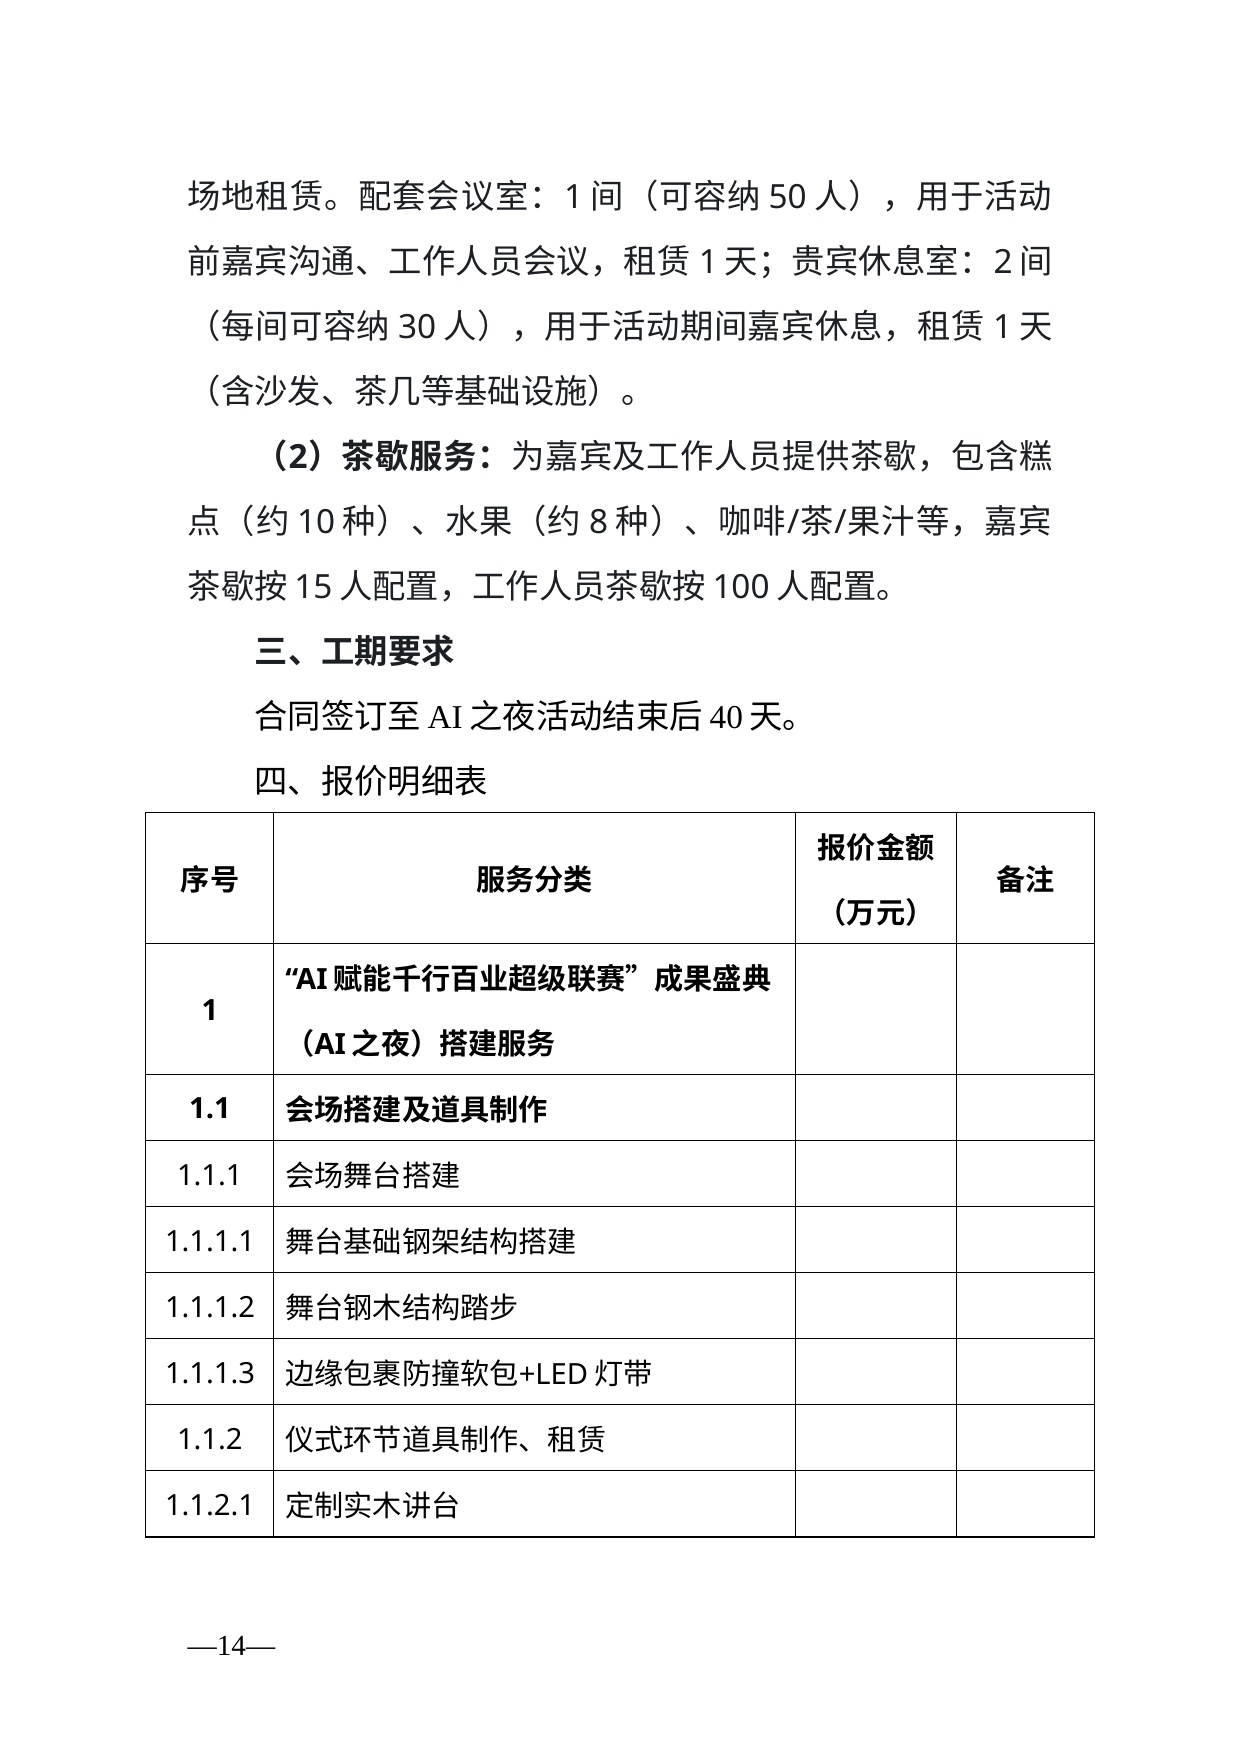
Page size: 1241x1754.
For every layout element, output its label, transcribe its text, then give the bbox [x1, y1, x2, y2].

table_cell 定制实木讲台 [274, 1471, 795, 1536]
table_header 服务分类 [274, 813, 795, 943]
table_cell [796, 944, 956, 1074]
text （2）茶歇服务：为嘉宾及工作人员提供茶歇，包含糕点（约10种）、水果（约8种）、咖啡/茶/果汁等，嘉宾茶歇按15人配置，工作人员茶歇按100人配置。 [187, 422, 1053, 617]
table_cell 1.1.1.2 [146, 1273, 273, 1338]
table_cell 会场舞台搭建 [274, 1141, 795, 1206]
table_header 备注 [957, 813, 1094, 943]
table_cell 1.1.1.3 [146, 1339, 273, 1404]
table_cell [957, 944, 1094, 1074]
table_cell 1.1.1 [146, 1141, 273, 1206]
table_cell [796, 1207, 956, 1272]
table_cell 1.1.1.1 [146, 1207, 273, 1272]
table_cell [957, 1273, 1094, 1338]
table_cell 舞台钢木结构踏步 [274, 1273, 795, 1338]
table_cell [957, 1141, 1094, 1206]
table_cell “AI赋能千行百业超级联赛”成果盛典（AI之夜）搭建服务 [274, 944, 795, 1074]
text 合同签订至AI之夜活动结束后40天。 [187, 682, 1053, 747]
table_cell [796, 1339, 956, 1404]
table_cell 边缘包裹防撞软包+LED灯带 [274, 1339, 795, 1404]
table_cell [957, 1207, 1094, 1272]
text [187, 162, 1053, 422]
table_cell [957, 1339, 1094, 1404]
table_cell [796, 1273, 956, 1338]
text 三、工期要求 [187, 617, 1053, 682]
table_cell 舞台基础钢架结构搭建 [274, 1207, 795, 1272]
table_cell [796, 1141, 956, 1206]
table_cell [796, 1471, 956, 1536]
table_cell [957, 1405, 1094, 1470]
table_cell [796, 1075, 956, 1140]
table_cell 1 [146, 944, 273, 1074]
table_header 序号 [146, 813, 273, 943]
text 四、报价明细表 [187, 747, 1053, 812]
table_cell [796, 1405, 956, 1470]
table_cell 会场搭建及道具制作 [274, 1075, 795, 1140]
table_cell 1.1 [146, 1075, 273, 1140]
table_cell 1.1.2 [146, 1405, 273, 1470]
table_cell [957, 1075, 1094, 1140]
table_cell 1.1.2.1 [146, 1471, 273, 1536]
table_cell 仪式环节道具制作、租赁 [274, 1405, 795, 1470]
table_cell [957, 1471, 1094, 1536]
table_header 报价金额（万元） [796, 813, 956, 943]
